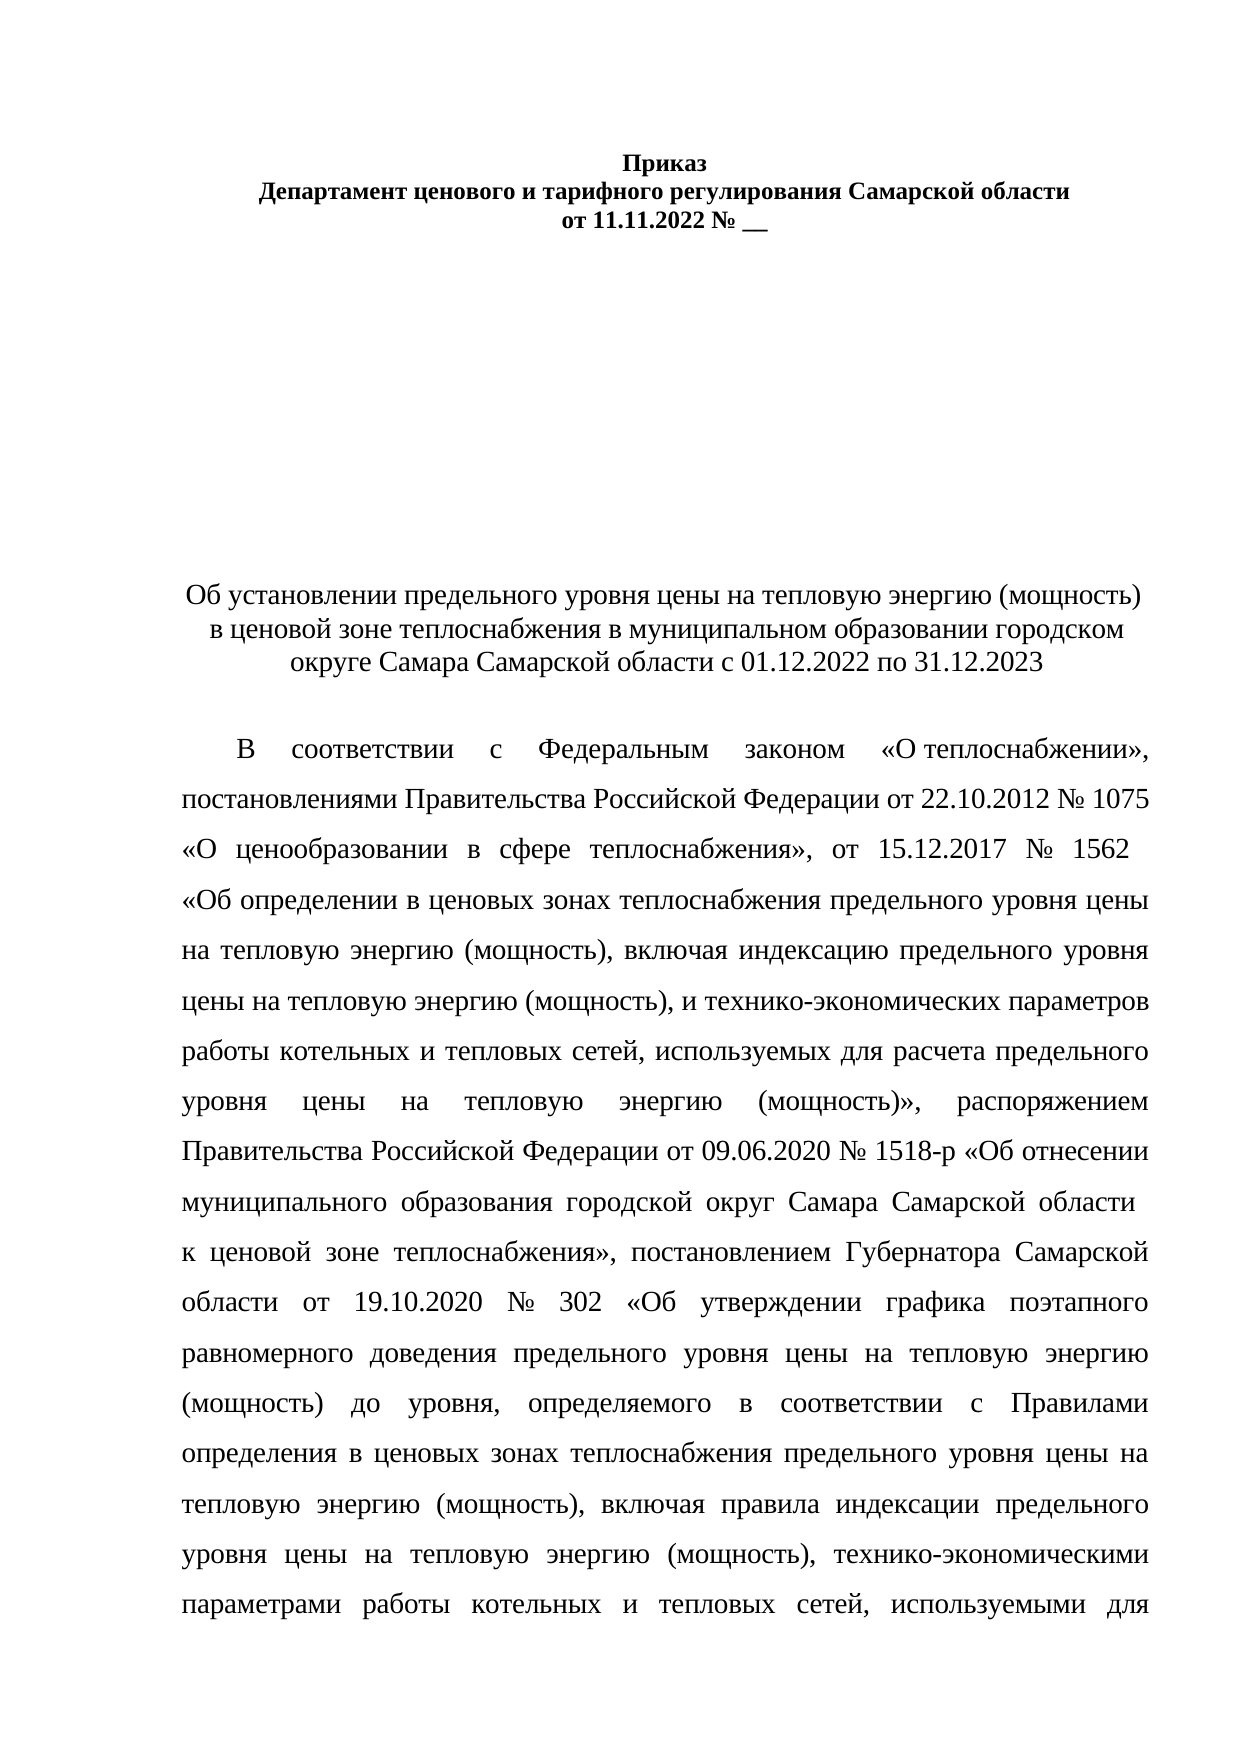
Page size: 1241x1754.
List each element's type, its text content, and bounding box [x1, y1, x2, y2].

title Приказ [177, 148, 1152, 176]
title Департамент ценового и тарифного регулирования Самарской области [177, 176, 1152, 205]
text Об установлении предельного уровня цены на тепловую энергию (мощность) в ценовой зоне теплоснабжения в муниципальном образовании городском округе Самара Самарской области с 01.12.2022 по 31.12.2023 [181, 577, 1152, 678]
title от 11.11.2022 № __ [177, 205, 1152, 234]
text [181, 731, 1149, 1620]
